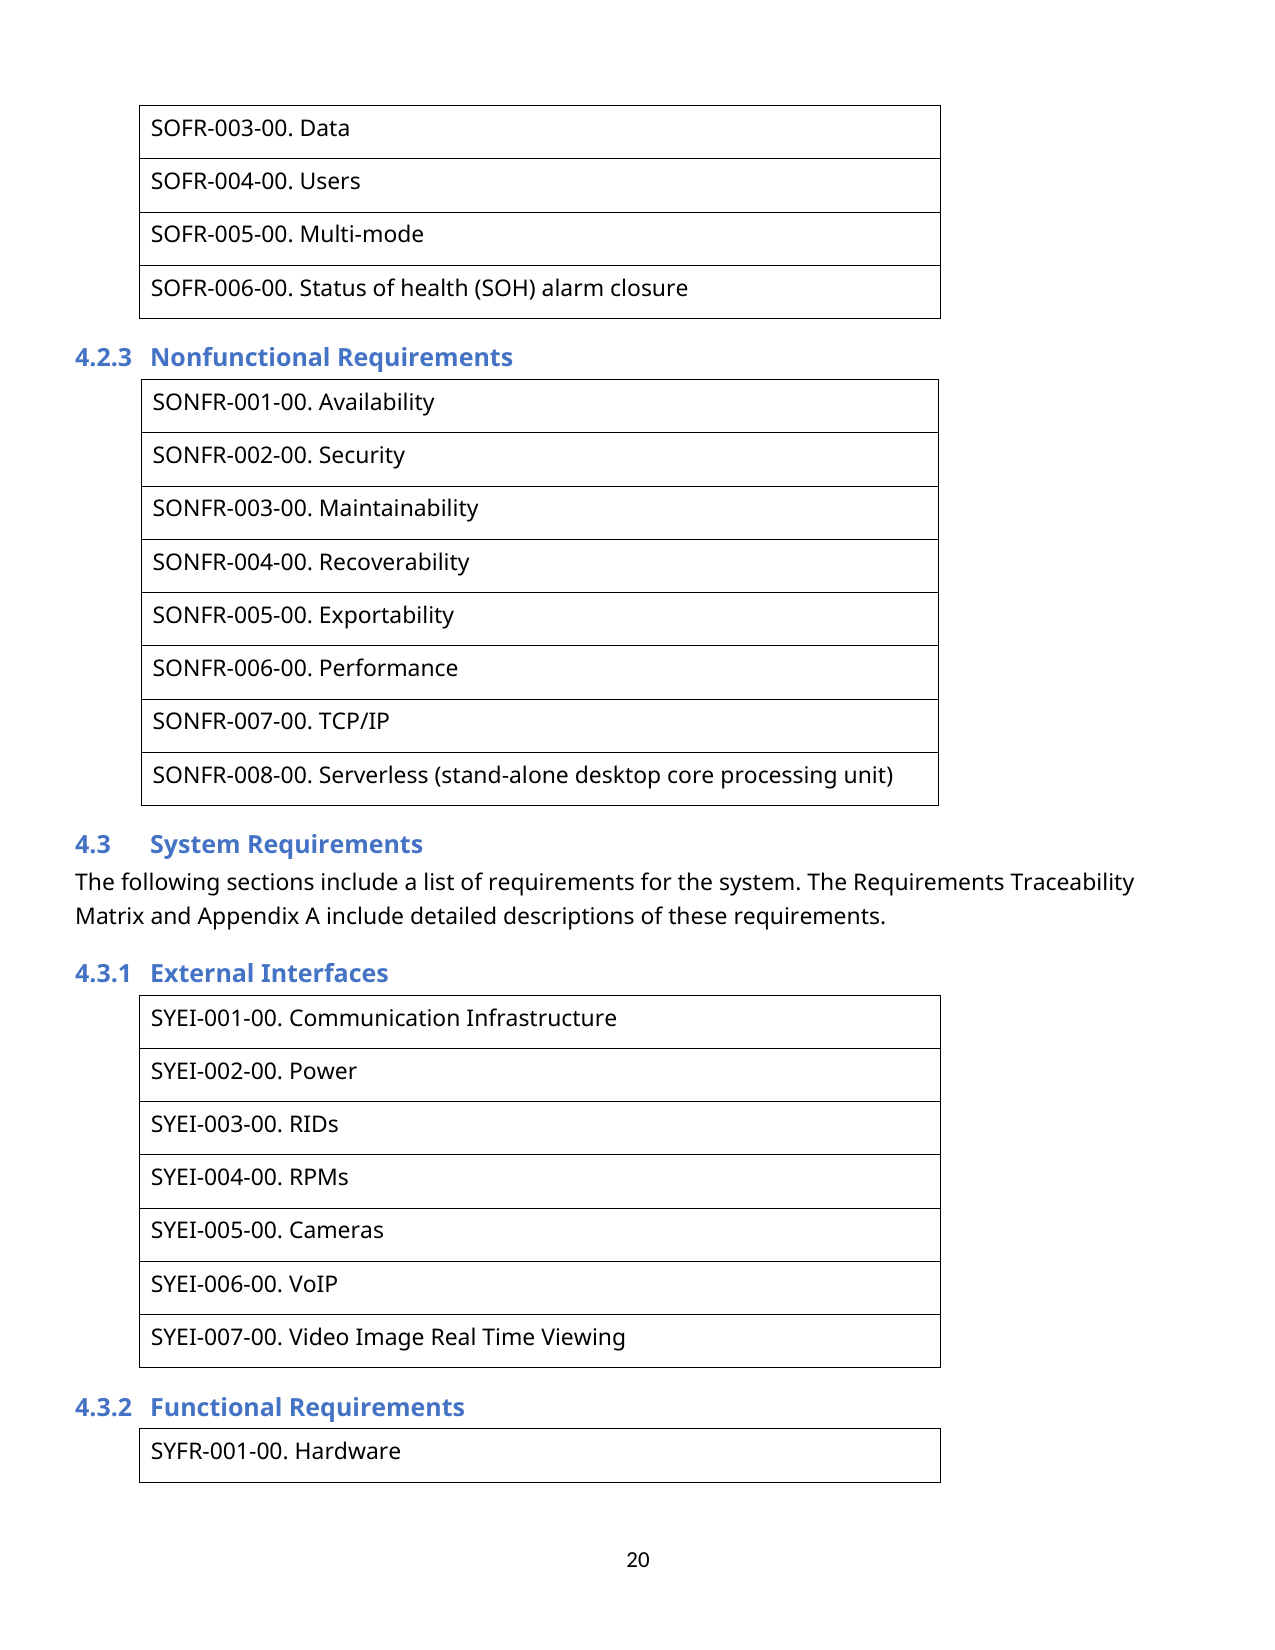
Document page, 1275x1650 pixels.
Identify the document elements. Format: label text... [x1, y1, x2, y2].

table_cell SONFR-006-00. Performance [142, 646, 938, 698]
table_header SONFR-001-00. Availability [142, 380, 938, 432]
table_cell SYEI-004-00. RPMs [140, 1155, 940, 1208]
table_cell SONFR-002-00. Security [142, 433, 938, 486]
table_cell SYEI-007-00. Video Image Real Time Viewing [140, 1315, 940, 1367]
text 4.2.3 Nonfunctional Requirements [75, 340, 1200, 374]
table_cell SOFR-005-00. Multi-mode [140, 213, 940, 265]
table_cell SONFR-004-00. Recoverability [142, 540, 938, 592]
table_cell SONFR-005-00. Exportability [142, 593, 938, 645]
text 4.3.2 Functional Requirements [75, 1389, 1200, 1423]
table_cell SOFR-004-00. Users [140, 159, 940, 212]
table_cell SYEI-002-00. Power [140, 1049, 940, 1101]
table_cell SONFR-003-00. Maintainability [142, 487, 938, 539]
table_cell SONFR-008-00. Serverless (stand-alone desktop core processing unit) [142, 753, 938, 805]
table_header SYFR-001-00. Hardware [140, 1429, 940, 1482]
table_cell SYEI-006-00. VoIP [140, 1262, 940, 1314]
table_cell SYEI-005-00. Cameras [140, 1209, 940, 1261]
table_cell SOFR-003-00. Data [140, 106, 940, 158]
table_header SYEI-001-00. Communication Infrastructure [140, 996, 940, 1048]
text 4.3 System Requirements [75, 827, 1200, 861]
table_cell SONFR-007-00. TCP/IP [142, 700, 938, 752]
table_cell SOFR-006-00. Status of health (SOH) alarm closure [140, 266, 940, 318]
text The following sections include a list of requirements for the system. The Requirements Traceability Matrix and Appendix A include detailed descriptions of these requirements. [75, 866, 1200, 932]
table_cell SYEI-003-00. RIDs [140, 1102, 940, 1154]
text 4.3.1 External Interfaces [75, 956, 1200, 989]
